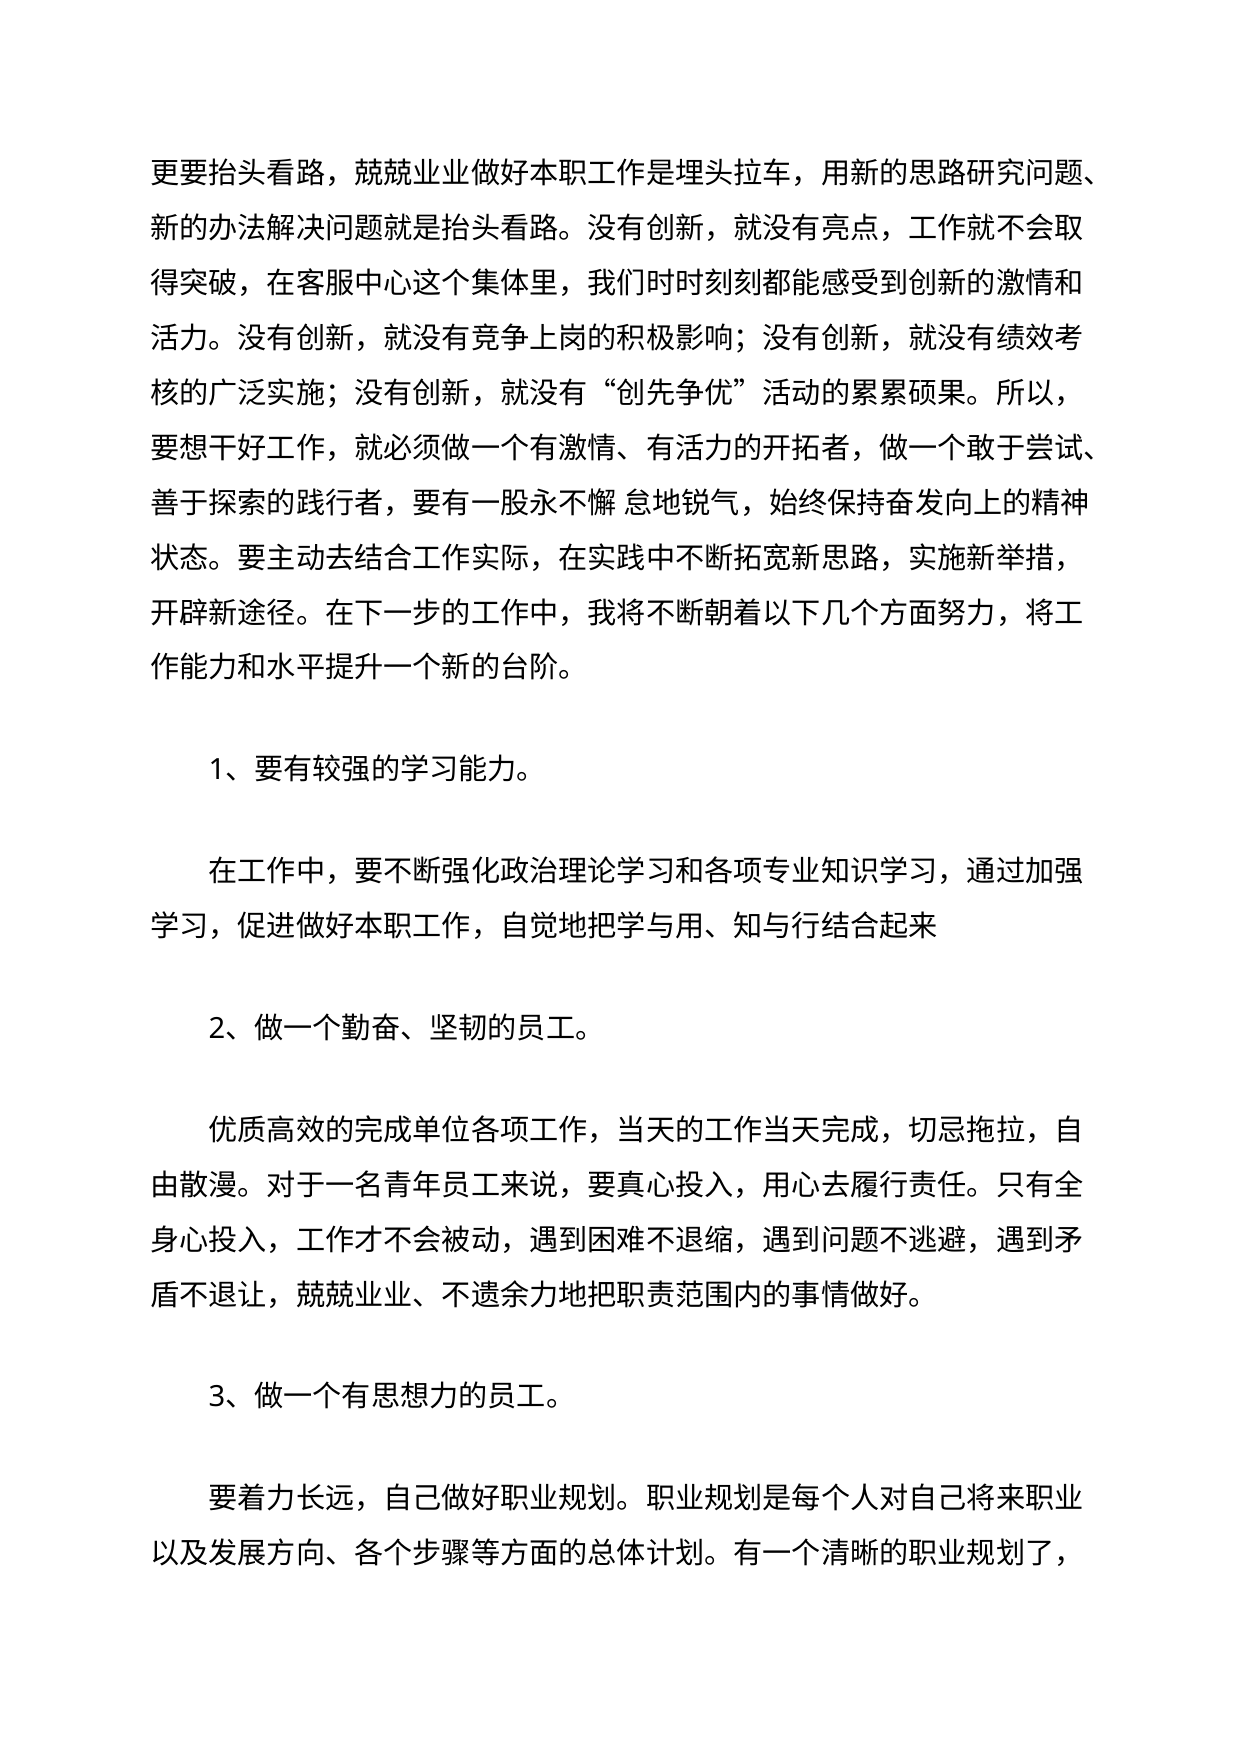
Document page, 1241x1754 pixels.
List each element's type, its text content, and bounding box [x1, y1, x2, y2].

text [150, 1475, 1090, 1572]
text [150, 150, 1090, 686]
text 3、做一个有思想力的员工。 [150, 1373, 1090, 1415]
text 2、做一个勤奋、坚韧的员工。 [150, 1004, 1090, 1047]
text 在工作中，要不断强化政治理论学习和各项专业知识学习，通过加强学习，促进做好本职工作，自觉地把学与用、知与行结合起来 [150, 848, 1090, 945]
text 1、要有较强的学习能力。 [150, 746, 1090, 788]
text 优质高效的完成单位各项工作，当天的工作当天完成，切忌拖拉，自由散漫。对于一名青年员工来说，要真心投入，用心去履行责任。只有全身心投入，工作才不会被动，遇到困难不退缩，遇到问题不逃避，遇到矛盾不退让，兢兢业业、不遗余力地把职责范围内的事情做好。 [150, 1106, 1090, 1313]
